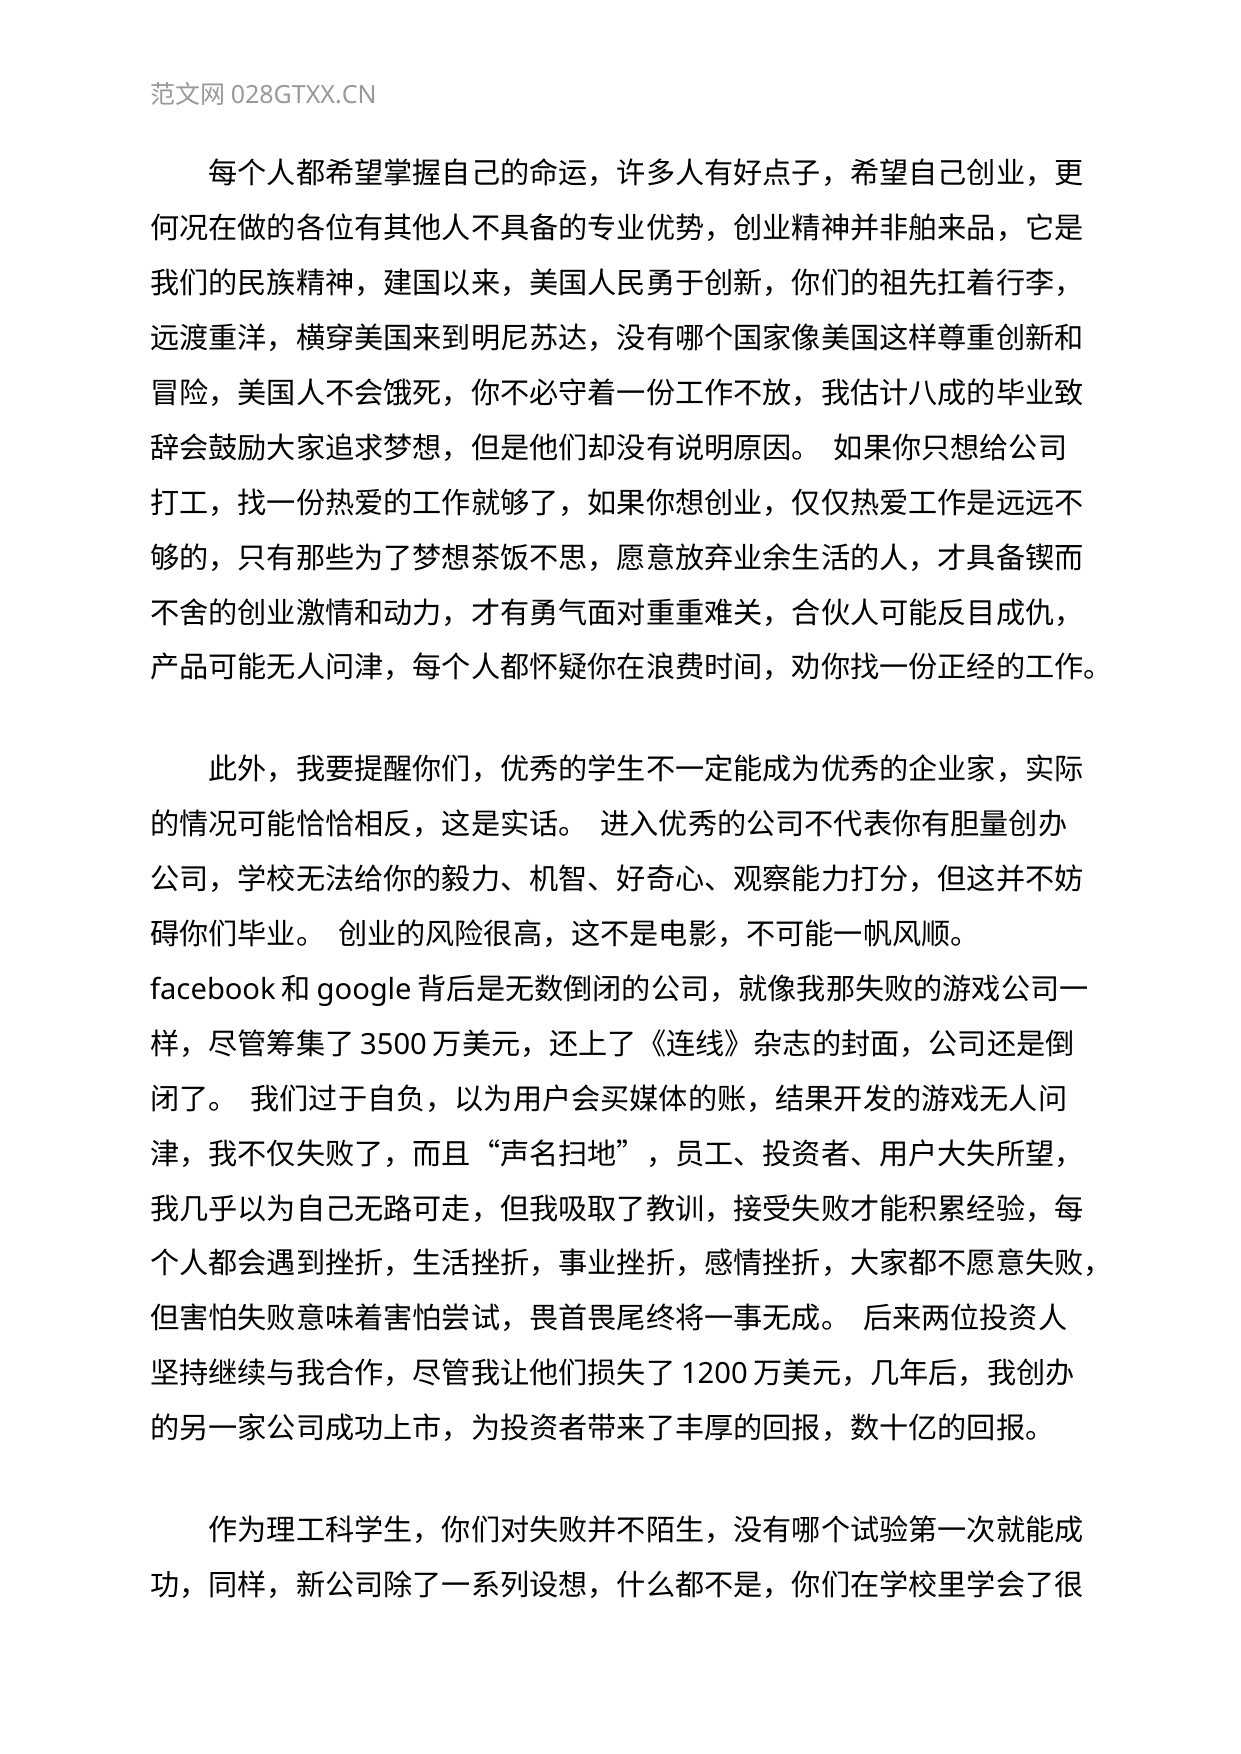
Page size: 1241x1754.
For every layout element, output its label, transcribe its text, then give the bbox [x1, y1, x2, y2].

text 此外，我要提醒你们，优秀的学生不一定能成为优秀的企业家，实际的情况可能恰恰相反，这是实话。 进入优秀的公司不代表你有胆量创办公司，学校无法给你的毅力、机智、好奇心、观察能力打分，但这并不妨碍你们毕业。 创业的风险很高，这不是电影，不可能一帆风顺。facebook和google背后是无数倒闭的公司，就像我那失败的游戏公司一样，尽管筹集了3500万美元，还上了《连线》杂志的封面，公司还是倒闭了。 我们过于自负，以为用户会买媒体的账，结果开发的游戏无人问津，我不仅失败了，而且“声名扫地”，员工、投资者、用户大失所望，我几乎以为自己无路可走，但我吸取了教训，接受失败才能积累经验，每个人都会遇到挫折，生活挫折，事业挫折，感情挫折，大家都不愿意失败，但害怕失败意味着害怕尝试，畏首畏尾终将一事无成。 后来两位投资人坚持继续与我合作，尽管我让他们损失了1200万美元，几年后，我创办的另一家公司成功上市，为投资者带来了丰厚的回报，数十亿的回报。 [150, 746, 1090, 1447]
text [150, 1507, 1090, 1604]
text 每个人都希望掌握自己的命运，许多人有好点子，希望自己创业，更何况在做的各位有其他人不具备的专业优势，创业精神并非舶来品，它是我们的民族精神，建国以来，美国人民勇于创新，你们的祖先扛着行李，远渡重洋，横穿美国来到明尼苏达，没有哪个国家像美国这样尊重创新和冒险，美国人不会饿死，你不必守着一份工作不放，我估计八成的毕业致辞会鼓励大家追求梦想，但是他们却没有说明原因。 如果你只想给公司打工，找一份热爱的工作就够了，如果你想创业，仅仅热爱工作是远远不够的，只有那些为了梦想茶饭不思，愿意放弃业余生活的人，才具备锲而不舍的创业激情和动力，才有勇气面对重重难关，合伙人可能反目成仇，产品可能无人问津，每个人都怀疑你在浪费时间，劝你找一份正经的工作。 [150, 150, 1090, 686]
